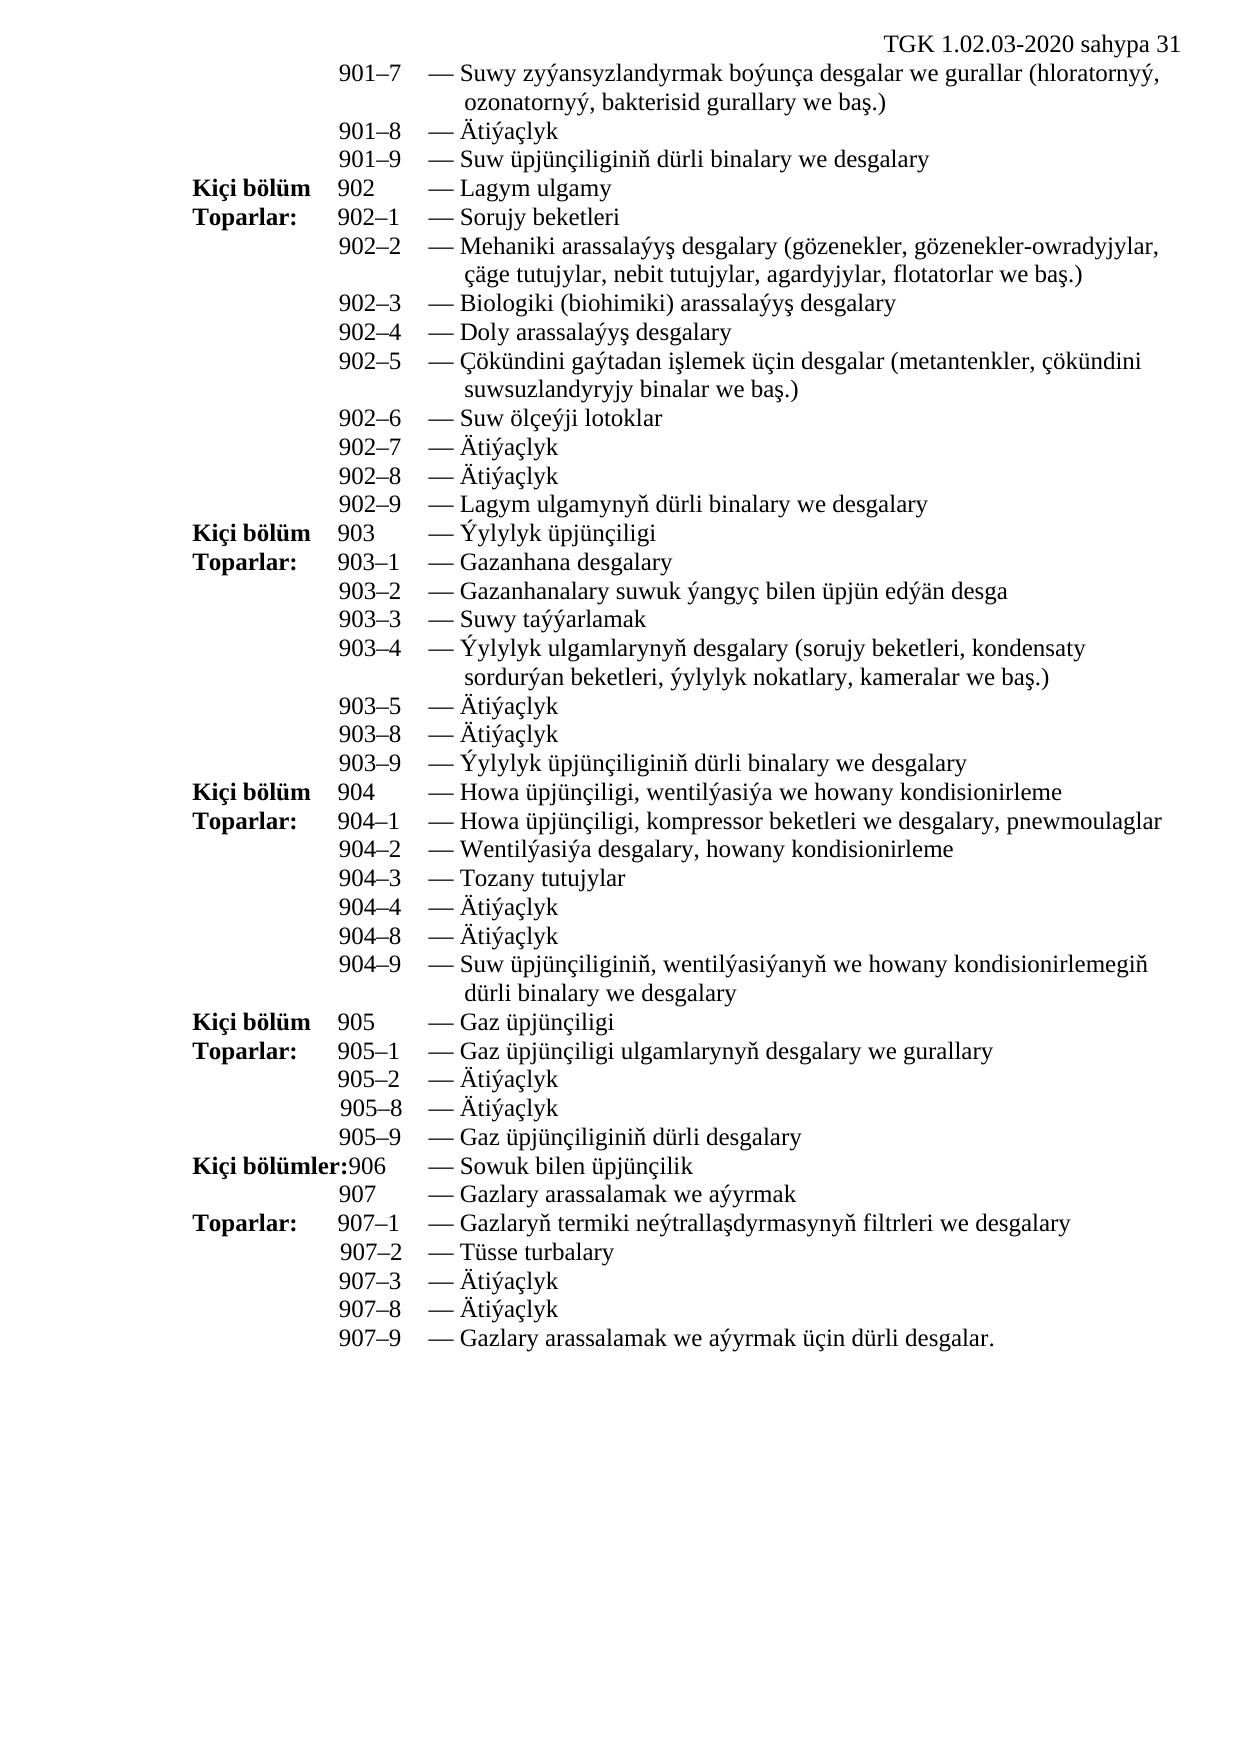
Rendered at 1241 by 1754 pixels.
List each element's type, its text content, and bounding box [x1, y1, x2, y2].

text 903–5 — Ätiýaçlyk [148, 691, 1181, 719]
text 903–3 — Suwy taýýarlamak [148, 604, 1181, 633]
text 901–7 — Suwy zyýansyzlandyrmak boýunça desgalar we gurallar (hloratornyý, [338, 58, 1181, 87]
text Toparlar: 904–1 — Howa üpjünçiligi, kompressor beketleri we desgalary, pnewmoulaglar [192, 806, 1181, 834]
text 904–2 — Wentilýasiýa desgalary, howany kondisionirleme [148, 834, 1181, 863]
text ozonatornyý, bakterisid gurallary we baş.) [458, 87, 1181, 116]
text Toparlar: 907–1 — Gazlaryň termiki neýtrallaşdyrmasynyň filtrleri we desgalary [192, 1208, 1181, 1237]
text 907–2 — Tüsse turbalary [337, 1237, 1181, 1266]
text 904–4 — Ätiýaçlyk [148, 892, 1181, 921]
text 902–2 — Mehaniki arassalaýyş desgalary (gözenekler, gözenekler-owradyjylar, [338, 231, 1181, 259]
text 902–5 — Çökündini gaýtadan işlemek üçin desgalar (metantenkler, çökündini [338, 346, 1181, 374]
text 904–8 — Ätiýaçlyk [148, 921, 1181, 949]
text Kiçi bölüm 902 — Lagym ulgamy [148, 173, 1181, 202]
text dürli binalary we desgalary [458, 978, 1181, 1007]
text 902–8 — Ätiýaçlyk [148, 461, 1181, 489]
text 905–9 — Gaz üpjünçiliginiň dürli desgalary [148, 1122, 1181, 1151]
text 902–3 — Biologiki (biohimiki) arassalaýyş desgalary [148, 288, 1181, 317]
text 903–4 — Ýylylyk ulgamlarynyň desgalary (sorujy beketleri, kondensaty [338, 633, 1181, 662]
text 902–4 — Doly arassalaýyş desgalary [148, 317, 1181, 346]
text Kiçi bölümler:906 — Sowuk bilen üpjünçilik [148, 1151, 1181, 1179]
text 903–8 — Ätiýaçlyk [148, 719, 1181, 748]
text Kiçi bölüm 904 — Howa üpjünçiligi, wentilýasiýa we howany kondisionirleme [148, 777, 1181, 806]
text sordurýan beketleri, ýylylyk nokatlary, kameralar we baş.) [458, 662, 1181, 691]
text suwsuzlandyryjy binalar we baş.) [458, 374, 1181, 403]
text Kiçi bölüm 905 — Gaz üpjünçiligi [148, 1007, 1181, 1036]
text Kiçi bölüm 903 — Ýylylyk üpjünçiligi [148, 518, 1181, 547]
text 907–8 — Ätiýaçlyk [148, 1294, 1181, 1323]
text 905–2 — Ätiýaçlyk [148, 1064, 1181, 1093]
text 904–9 — Suw üpjünçiliginiň, wentilýasiýanyň we howany kondisionirlemegiň [338, 949, 1181, 978]
text çäge tutujylar, nebit tutujylar, agardyjylar, flotatorlar we baş.) [458, 259, 1181, 288]
text 903–2 — Gazanhanalary suwuk ýangyç bilen üpjün edýän desga [148, 576, 1181, 604]
text 901–8 — Ätiýaçlyk [148, 116, 1181, 144]
text 907 — Gazlary arassalamak we aýyrmak [148, 1179, 1181, 1208]
text Toparlar: 902–1 — Sorujy beketleri [148, 202, 1181, 231]
text Toparlar: 905–1 — Gaz üpjünçiligi ulgamlarynyň desgalary we gurallary [148, 1036, 1181, 1064]
text 907–3 — Ätiýaçlyk [148, 1266, 1181, 1294]
text 902–6 — Suw ölçeýji lotoklar [338, 403, 1181, 432]
text Toparlar: 903–1 — Gazanhana desgalary [148, 547, 1181, 576]
text 902–7 — Ätiýaçlyk [148, 432, 1181, 461]
text 907–9 — Gazlary arassalamak we aýyrmak üçin dürli desgalar. [148, 1323, 1181, 1352]
text 904–3 — Tozany tutujylar [148, 863, 1181, 892]
text 901–9 — Suw üpjünçiliginiň dürli binalary we desgalary [148, 144, 1181, 173]
text 905–8 — Ätiýaçlyk [148, 1093, 1181, 1122]
text 903–9 — Ýylylyk üpjünçiliginiň dürli binalary we desgalary [148, 748, 1181, 777]
text 902–9 — Lagym ulgamynyň dürli binalary we desgalary [148, 489, 1181, 518]
